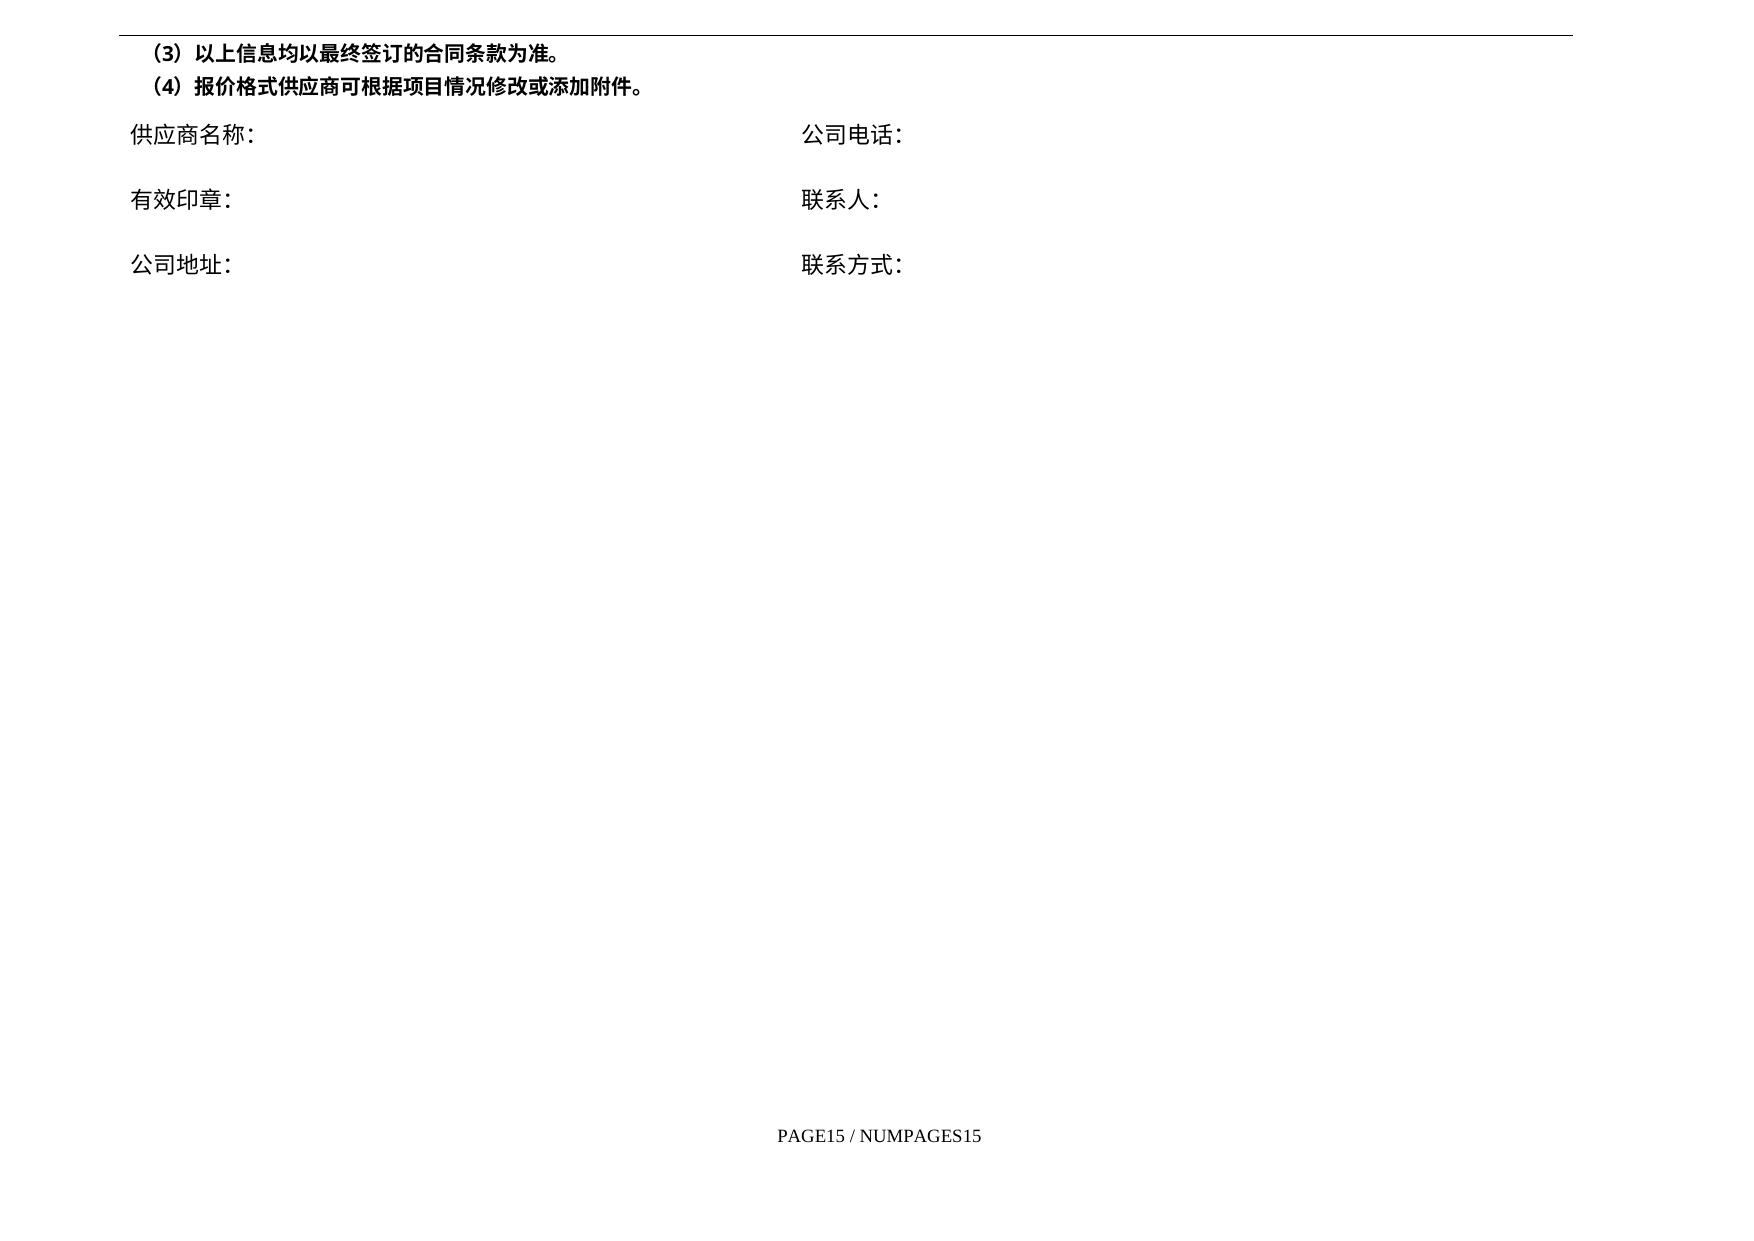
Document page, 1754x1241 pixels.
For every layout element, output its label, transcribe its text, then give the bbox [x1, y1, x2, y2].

table_cell （格式可自拟，需加盖公章） [108, 35, 1578, 329]
